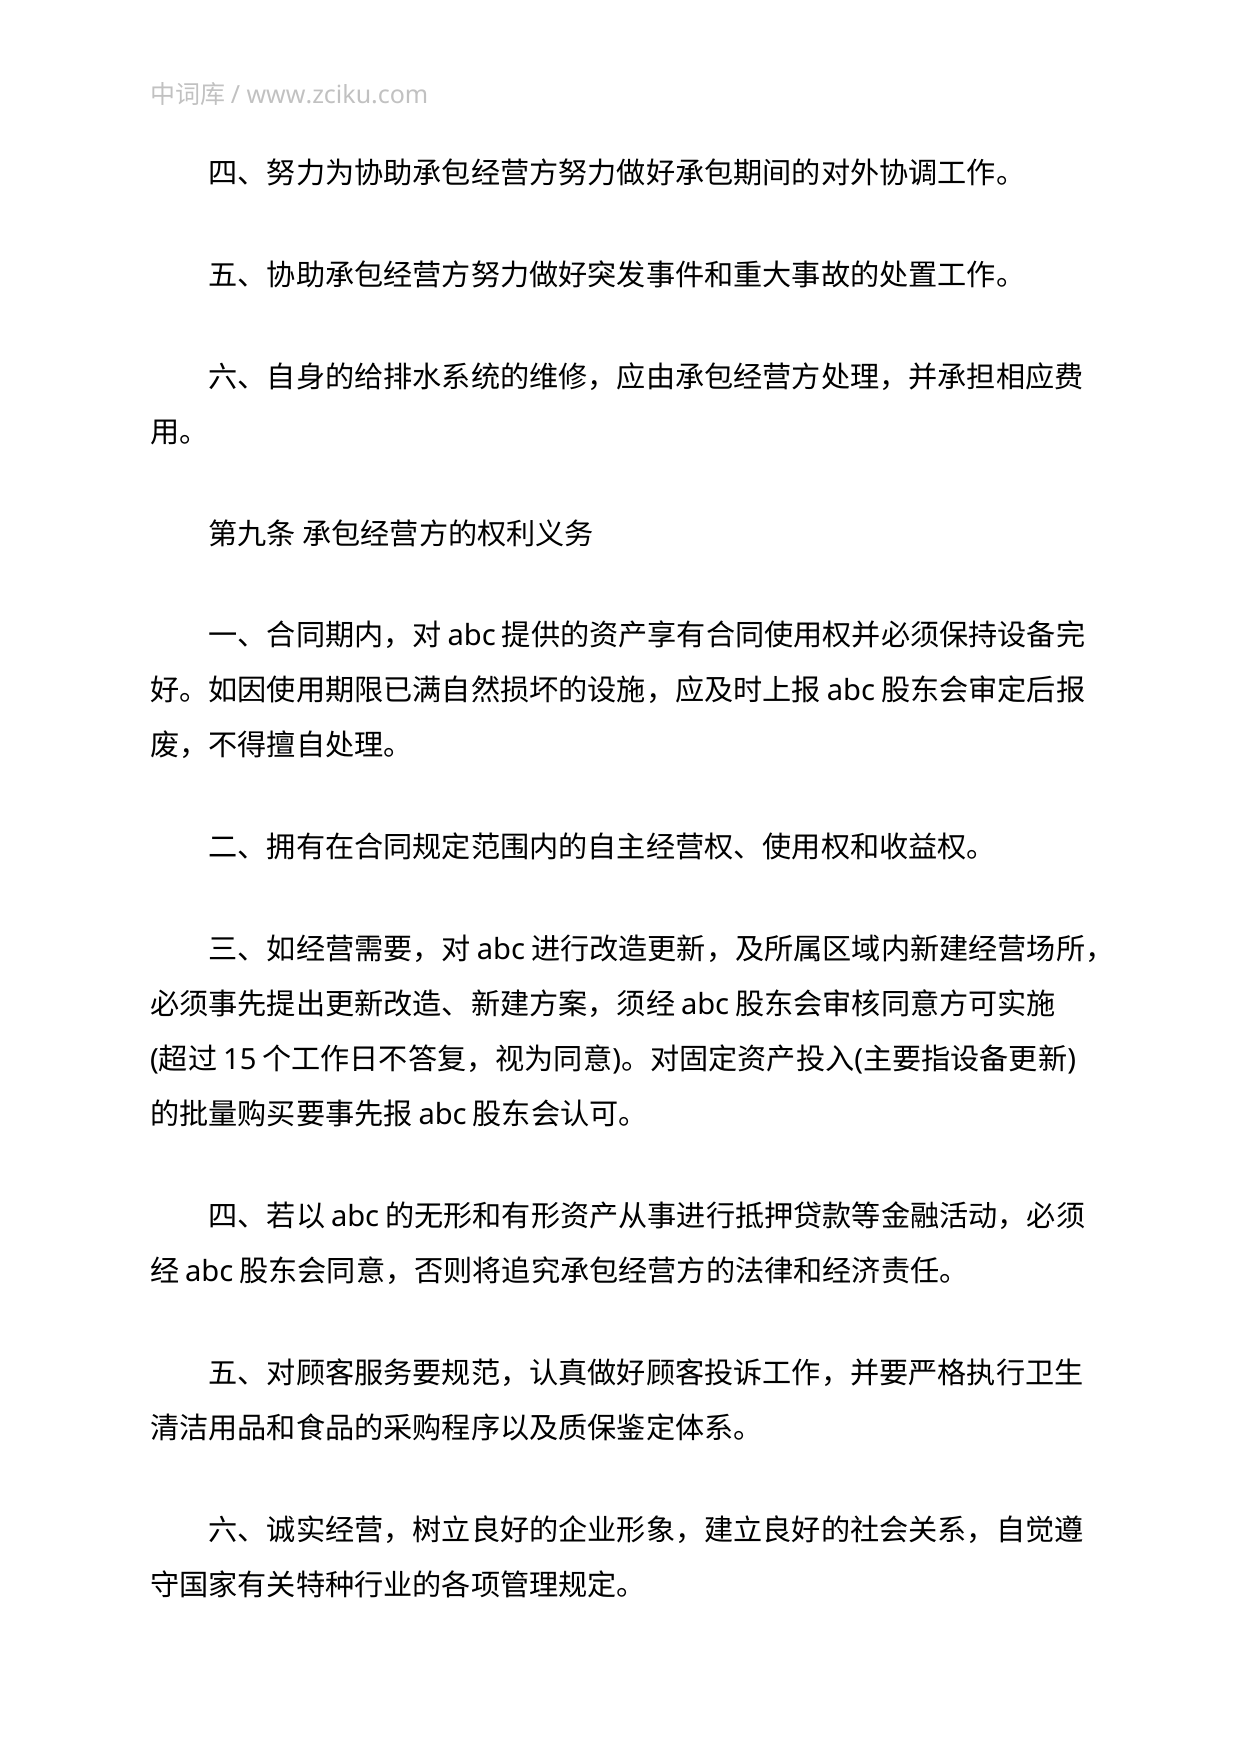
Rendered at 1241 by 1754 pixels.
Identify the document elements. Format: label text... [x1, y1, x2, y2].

text 第九条 承包经营方的权利义务 [150, 510, 1090, 552]
text 六、诚实经营，树立良好的企业形象，建立良好的社会关系，自觉遵守国家有关特种行业的各项管理规定。 [150, 1506, 1090, 1603]
text 四、努力为协助承包经营方努力做好承包期间的对外协调工作。 [150, 150, 1090, 192]
text 四、若以abc的无形和有形资产从事进行抵押贷款等金融活动，必须经abc股东会同意，否则将追究承包经营方的法律和经济责任。 [150, 1192, 1090, 1290]
text 一、合同期内，对abc提供的资产享有合同使用权并必须保持设备完好。如因使用期限已满自然损坏的设施，应及时上报abc股东会审定后报废，不得擅自处理。 [150, 612, 1090, 764]
text 五、对顾客服务要规范，认真做好顾客投诉工作，并要严格执行卫生清洁用品和食品的采购程序以及质保鉴定体系。 [150, 1349, 1090, 1447]
text 五、协助承包经营方努力做好突发事件和重大事故的处置工作。 [150, 252, 1090, 294]
text 二、拥有在合同规定范围内的自主经营权、使用权和收益权。 [150, 824, 1090, 866]
text 三、如经营需要，对abc进行改造更新，及所属区域内新建经营场所，必须事先提出更新改造、新建方案，须经abc股东会审核同意方可实施(超过15个工作日不答复，视为同意)。对固定资产投入(主要指设备更新)的批量购买要事先报abc股东会认可。 [150, 926, 1090, 1133]
text 六、自身的给排水系统的维修，应由承包经营方处理，并承担相应费用。 [150, 353, 1090, 451]
